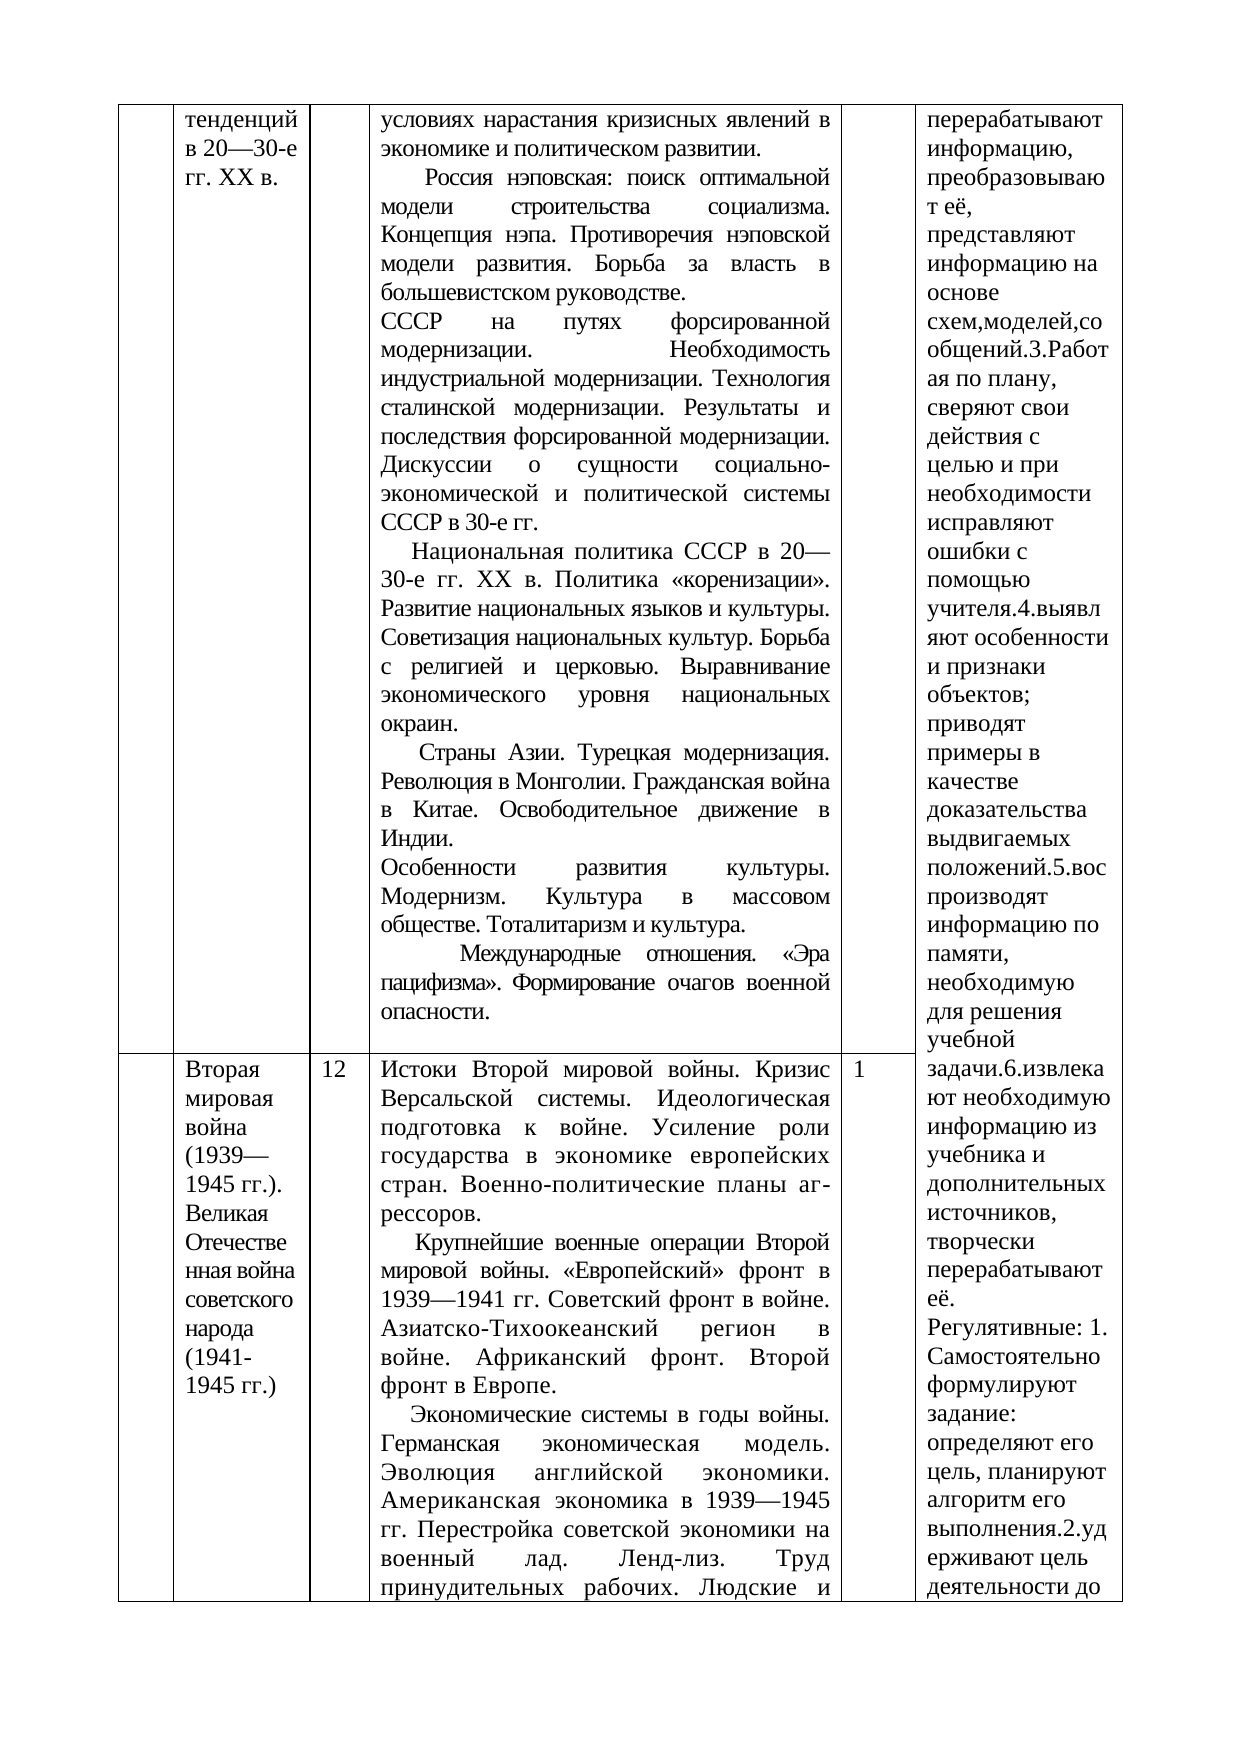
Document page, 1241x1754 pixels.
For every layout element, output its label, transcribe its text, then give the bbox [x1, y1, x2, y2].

table_cell 12 [311, 1054, 369, 1601]
table_cell [119, 105, 173, 1053]
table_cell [174, 1054, 309, 1601]
table_cell [842, 105, 915, 1053]
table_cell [370, 1054, 841, 1601]
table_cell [174, 105, 309, 1053]
table_cell [119, 1054, 173, 1601]
table_cell 1 [842, 1054, 915, 1601]
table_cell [370, 105, 841, 1053]
table_cell 9 [311, 105, 369, 1053]
